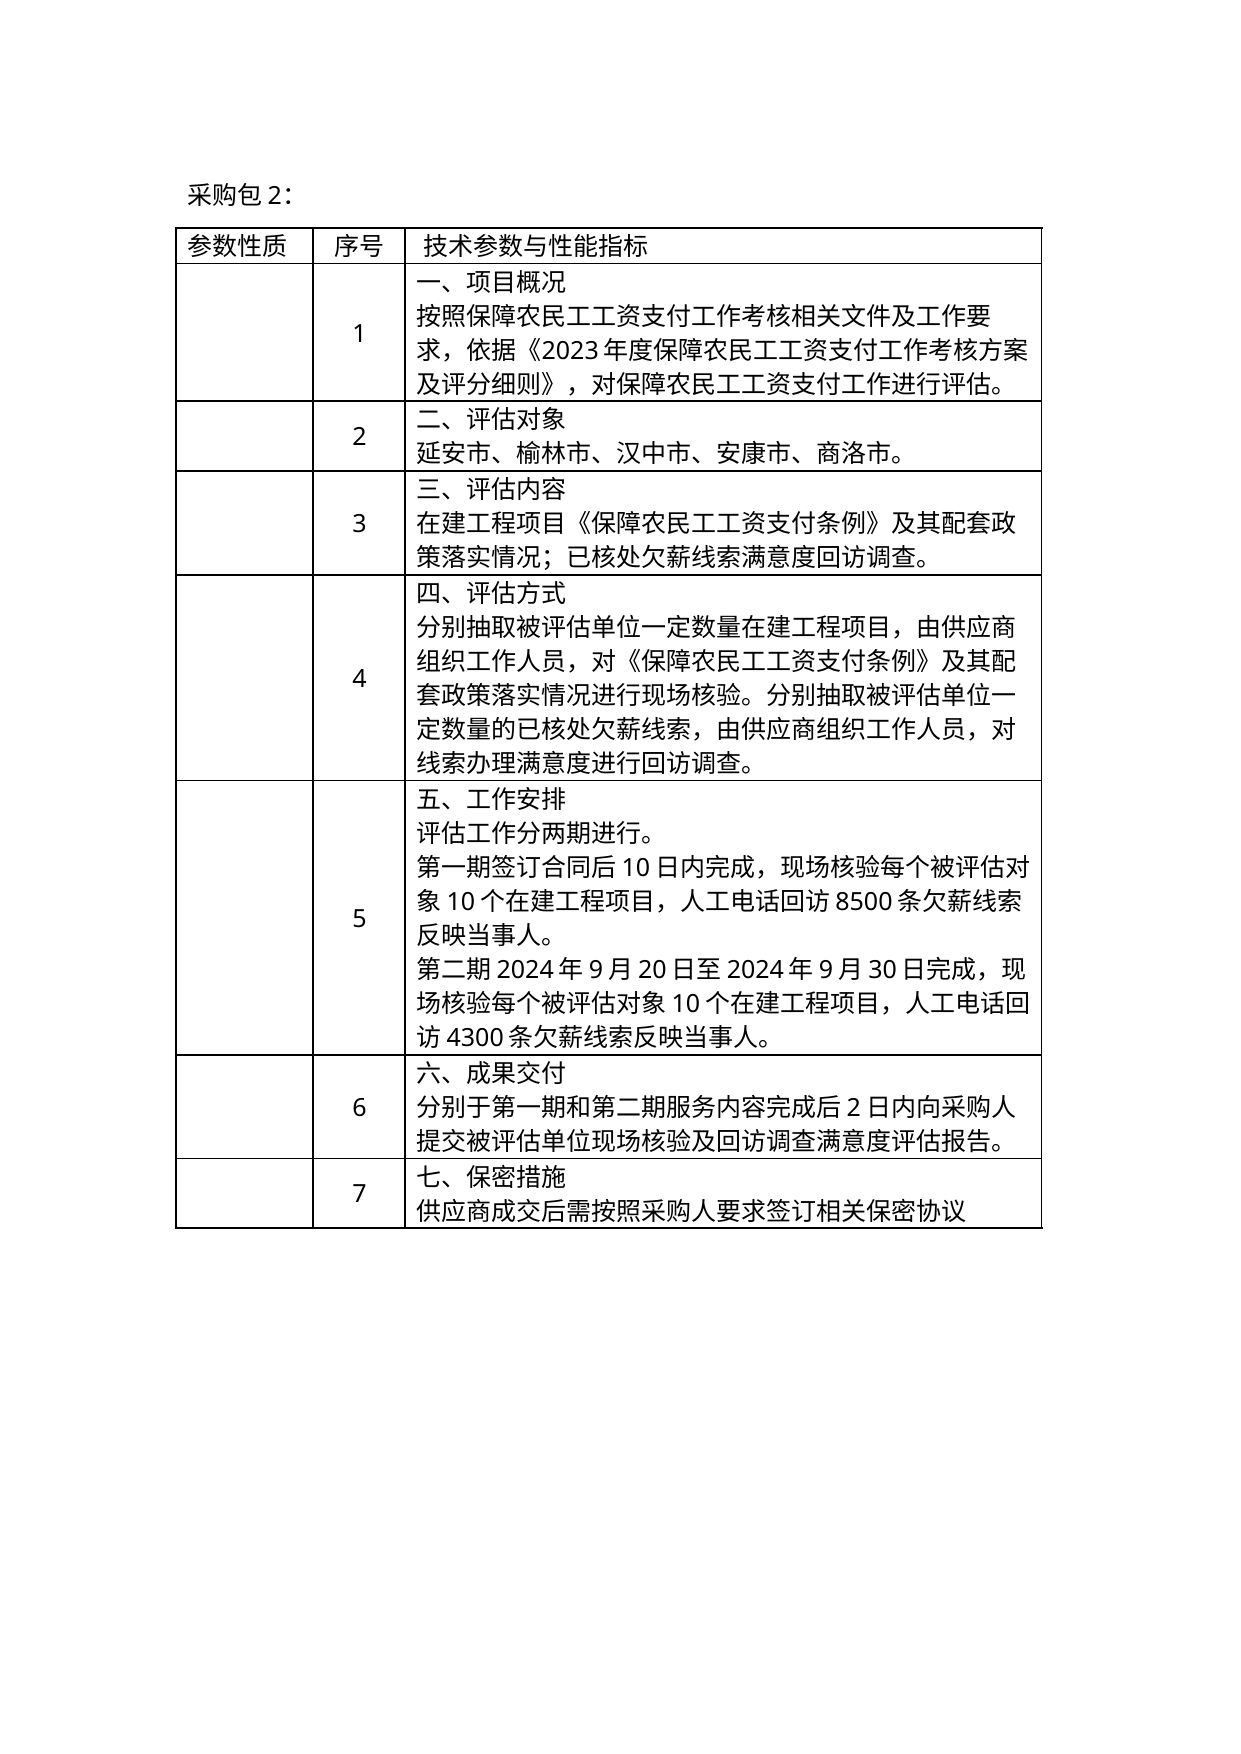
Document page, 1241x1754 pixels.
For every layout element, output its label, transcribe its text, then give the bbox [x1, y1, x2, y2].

table_cell 2 [314, 402, 404, 470]
table_cell 三、评估内容 在建工程项目《保障农民工工资支付条例》及其配套政策落实情况；已核处欠薪线索满意度回访调查。 [406, 472, 1041, 574]
table_cell [177, 576, 312, 780]
table_cell 6 [314, 1056, 404, 1158]
table_cell 7 [314, 1159, 404, 1227]
table_cell 4 [314, 576, 404, 780]
table_cell 二、评估对象 延安市、榆林市、汉中市、安康市、商洛市。 [406, 402, 1041, 470]
table_cell 1 [314, 264, 404, 400]
table_header 参数性质 [177, 229, 312, 263]
table_cell 3 [314, 472, 404, 574]
table_header 技术参数与性能指标 [406, 229, 1041, 263]
table_cell [177, 472, 312, 574]
text 采购包2： [187, 162, 1053, 227]
table_cell 一、项目概况 按照保障农民工工资支付工作考核相关文件及工作要求，依据《2023年度保障农民工工资支付工作考核方案及评分细则》，对保障农民工工资支付工作进行评估。 [406, 264, 1041, 400]
table_cell 七、保密措施 供应商成交后需按照采购人要求签订相关保密协议 [406, 1159, 1041, 1227]
table_cell [177, 1159, 312, 1227]
table_header 序号 [314, 229, 404, 263]
table_cell 六、成果交付 分别于第一期和第二期服务内容完成后2日内向采购人提交被评估单位现场核验及回访调查满意度评估报告。 [406, 1056, 1041, 1158]
table_cell [177, 402, 312, 470]
table_cell [177, 781, 312, 1054]
table_cell [177, 1056, 312, 1158]
table_cell 四、评估方式 分别抽取被评估单位一定数量在建工程项目，由供应商组织工作人员，对《保障农民工工资支付条例》及其配套政策落实情况进行现场核验。分别抽取被评估单位一定数量的已核处欠薪线索，由供应商组织工作人员，对线索办理满意度进行回访调查。 [406, 576, 1041, 780]
table_cell [177, 264, 312, 400]
table_cell 五、工作安排 评估工作分两期进行。 第一期签订合同后10日内完成，现场核验每个被评估对象10个在建工程项目，人工电话回访8500条欠薪线索反映当事人。 第二期2024年9月20日至2024年9月30日完成，现场核验每个被评估对象10个在建工程项目，人工电话回访4300条欠薪线索反映当事人。 [406, 781, 1041, 1054]
table_cell 5 [314, 781, 404, 1054]
